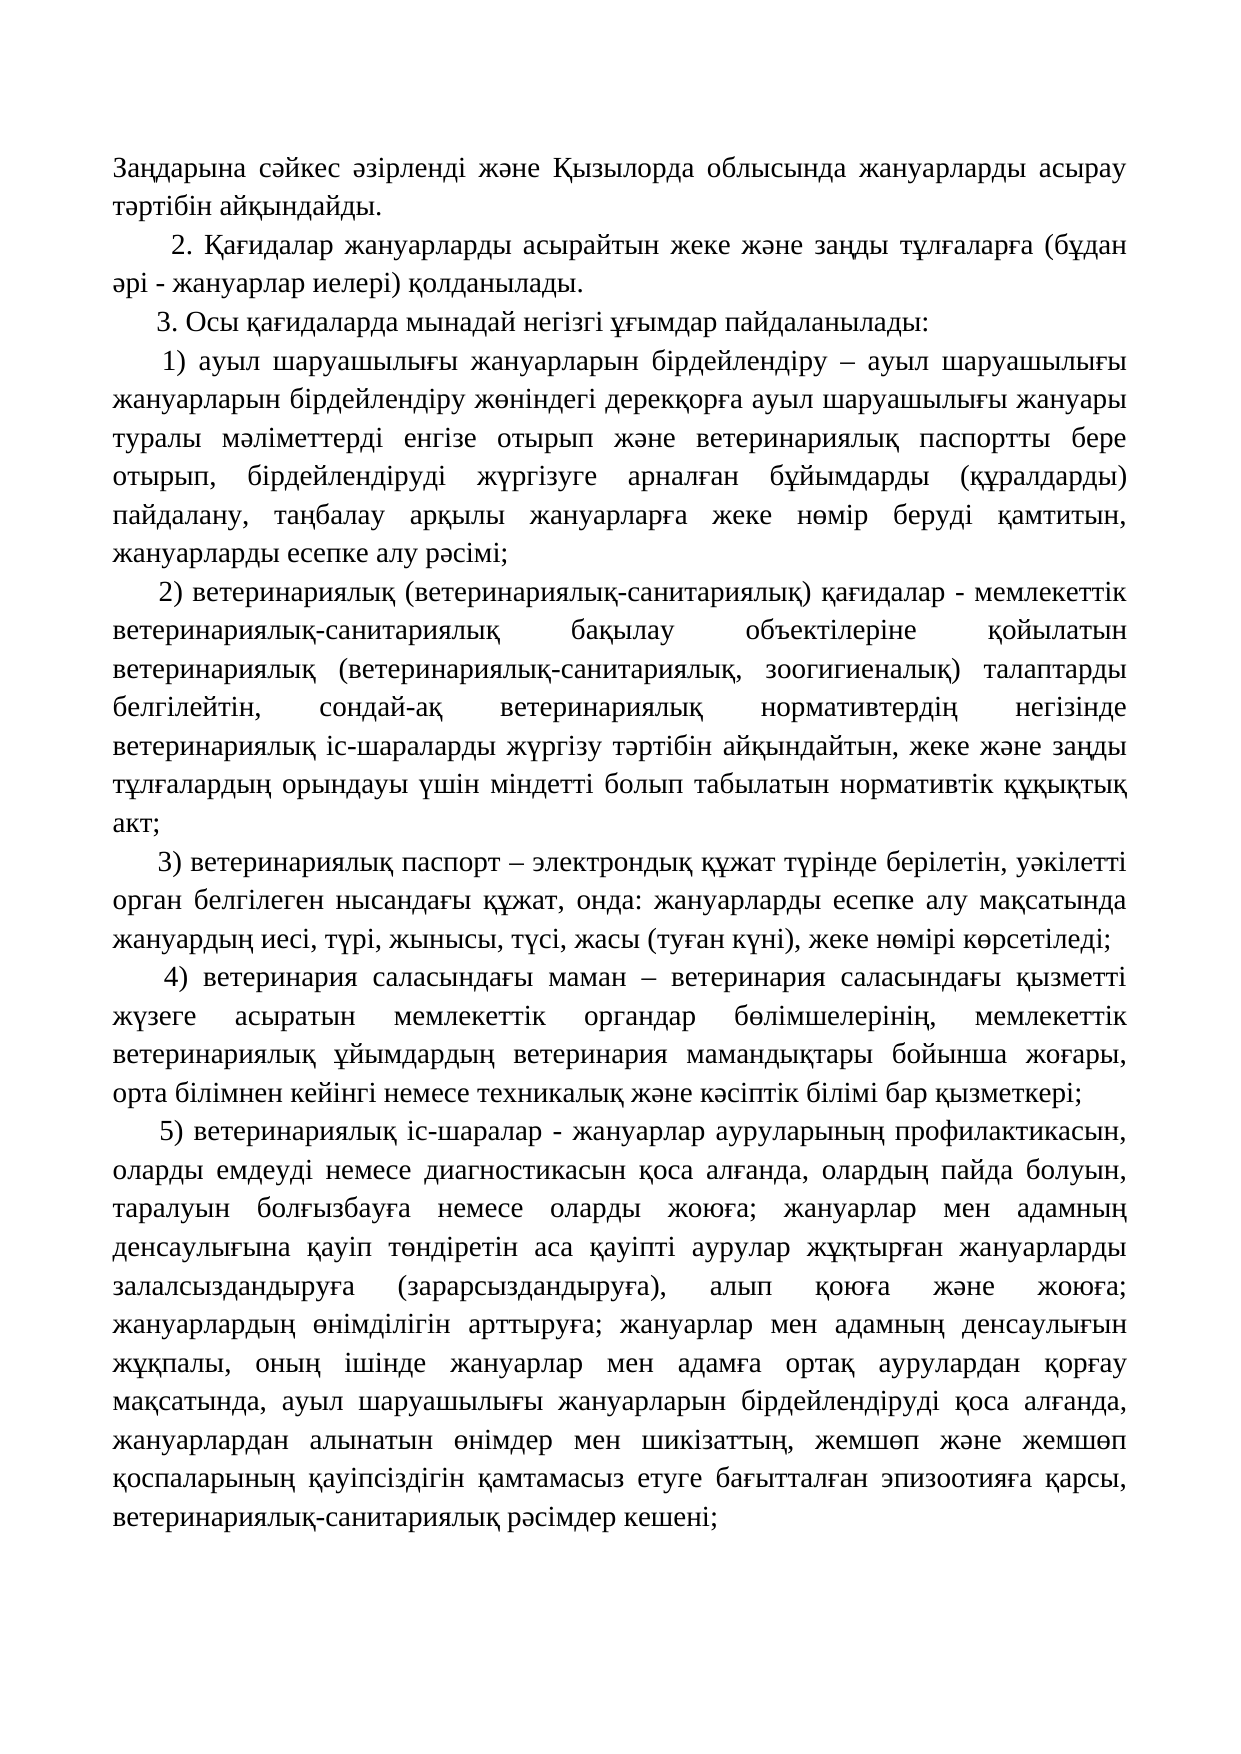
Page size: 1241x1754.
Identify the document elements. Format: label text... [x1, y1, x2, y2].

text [112, 150, 1128, 222]
text 4) ветеринария саласындағы маман – ветеринария саласындағы қызметті жүзеге асыратын мемлекеттiк органдар бөлiмшелерiнің, мемлекеттiк ветеринариялық ұйымдардың ветеринария мамандықтары бойынша жоғары, орта білімнен кейiнгi немесе техникалық және кәсiптiк бiлiмi бар қызметкерi; [112, 959, 1128, 1108]
text 2) ветеринариялық (ветеринариялық-санитариялық) қағидалар - мемлекеттік ветеринариялық-санитариялық бақылау объектілеріне қойылатын ветеринариялық (ветеринариялық-санитариялық, зоогигиеналық) талаптарды белгілейтін, сондай-ақ ветеринариялық нормативтердің негізінде ветеринариялық іс-шараларды жүргізу тәртібін айқындайтын, жеке және заңды тұлғалардың орындауы үшін міндетті болып табылатын нормативтік құқықтық акт; [112, 574, 1128, 839]
text 5) ветеринариялық іс-шаралар - жануарлар ауруларының профилактикасын, оларды емдеуді немесе диагностикасын қоса алғанда, олардың пайда болуын, таралуын болғызбауға немесе оларды жоюға; жануарлар мен адамның денсаулығына қауіп төндіретін аса қауіпті аурулар жұқтырған жануарларды залалсыздандыруға (зарарсыздандыруға), алып қоюға және жоюға; жануарлардың өнімділігін арттыруға; жануарлар мен адамның денсаулығын жұқпалы, оның ішінде жануарлар мен адамға ортақ аурулардан қорғау мақсатында, ауыл шаруашылығы жануарларын бірдейлендіруді қоса алғанда, жануарлардан алынатын өнімдер мен шикізаттың, жемшөп және жемшөп қоспаларының қауіпсіздігін қамтамасыз етуге бағытталған эпизоотияға қарсы, ветеринариялық-санитариялық рәсімдер кешені; [112, 1113, 1128, 1532]
text 2. Қағидалар жануарларды асырайтын жеке және заңды тұлғаларға (бұдан әрі - жануарлар иелері) қолданылады. [112, 227, 1128, 299]
text 3) ветеринариялық паспорт – электрондық құжат түрінде берілетін, уәкілетті орган белгілеген нысандағы құжат, онда: жануарларды есепке алу мақсатында жануардың иесі, түрі, жынысы, түсі, жасы (тyған күні), жеке нөмірі көрсетіледі; [112, 844, 1128, 954]
text 1) ауыл шаруашылығы жануарларын бiрдейлендiру – ауыл шаруашылығы жануарларын бірдейлендіру жөніндегі дерекқорға ауыл шаруашылығы жануары туралы мәлiметтердi енгiзе отырып және ветеринариялық паспортты бере отырып, бірдейлендіруді жүргізуге арналған бұйымдарды (құралдарды) пайдалану, таңбалау арқылы жануарларға жеке нөмiр берудi қамтитын, жануарларды есепке алу рәсiмi; [112, 343, 1128, 569]
text 3. Осы қағидаларда мынадай негізгі ұғымдар пайдаланылады: [112, 304, 1128, 338]
